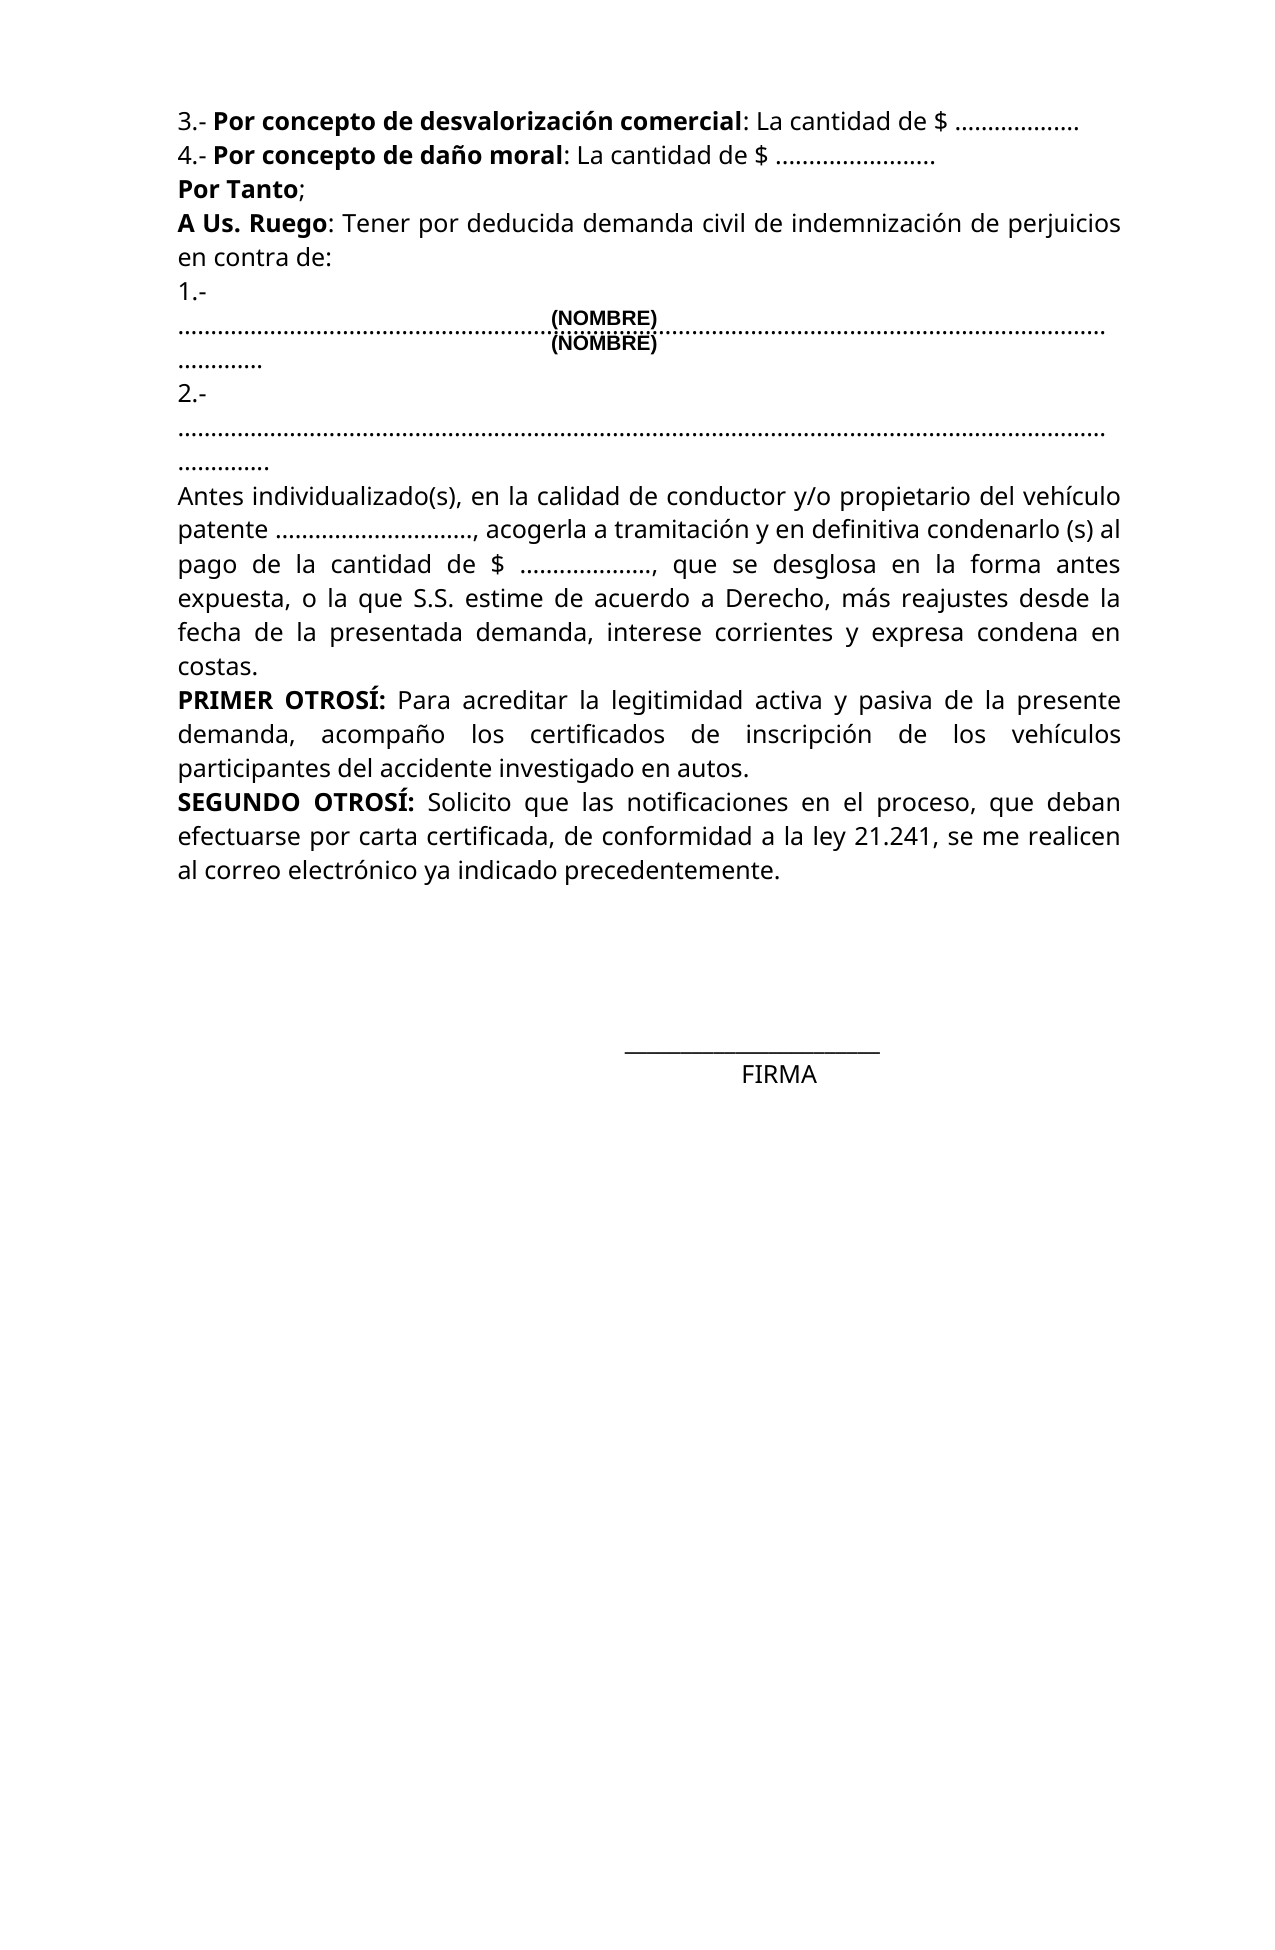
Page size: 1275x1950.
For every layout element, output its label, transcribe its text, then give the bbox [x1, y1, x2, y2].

text 3.- Por concepto de desvalorización comercial: La cantidad de $ ………………. [177, 103, 1122, 137]
text 2.-……………………………………………………………………………………………………………………………………….. [177, 376, 1122, 478]
text FIRMA [177, 1057, 1122, 1091]
text A Us. Ruego: Tener por deducida demanda civil de indemnización de perjuicios en contra de: [177, 206, 1122, 274]
text PRIMER OTROSÍ: Para acreditar la legitimidad activa y pasiva de la presente demanda, acompaño los certificados de inscripción de los vehículos participantes del accidente investigado en autos. [177, 682, 1122, 785]
text Por Tanto; [177, 172, 1122, 206]
text Antes individualizado(s), en la calidad de conductor y/o propietario del vehículo patente …………………………, acogerla a tramitación y en definitiva condenarlo (s) al pago de la cantidad de $ ….……………., que se desglosa en la forma antes expuesta, o la que S.S. estime de acuerdo a Derecho, más reajustes desde la fecha de la presentada demanda, interese corrientes y expresa condena en costas. [177, 478, 1122, 682]
text 1.- ………………………………………………………………………………………………………………………………………. [177, 274, 1122, 376]
text _______________________ [177, 1023, 1122, 1057]
text 4.- Por concepto de daño moral: La cantidad de $ ........................ [177, 137, 1122, 172]
text SEGUNDO OTROSÍ: Solicito que las notificaciones en el proceso, que deban efectuarse por carta certificada, de conformidad a la ley 21.241, se me realicen al correo electrónico ya indicado precedentemente. [177, 785, 1122, 887]
